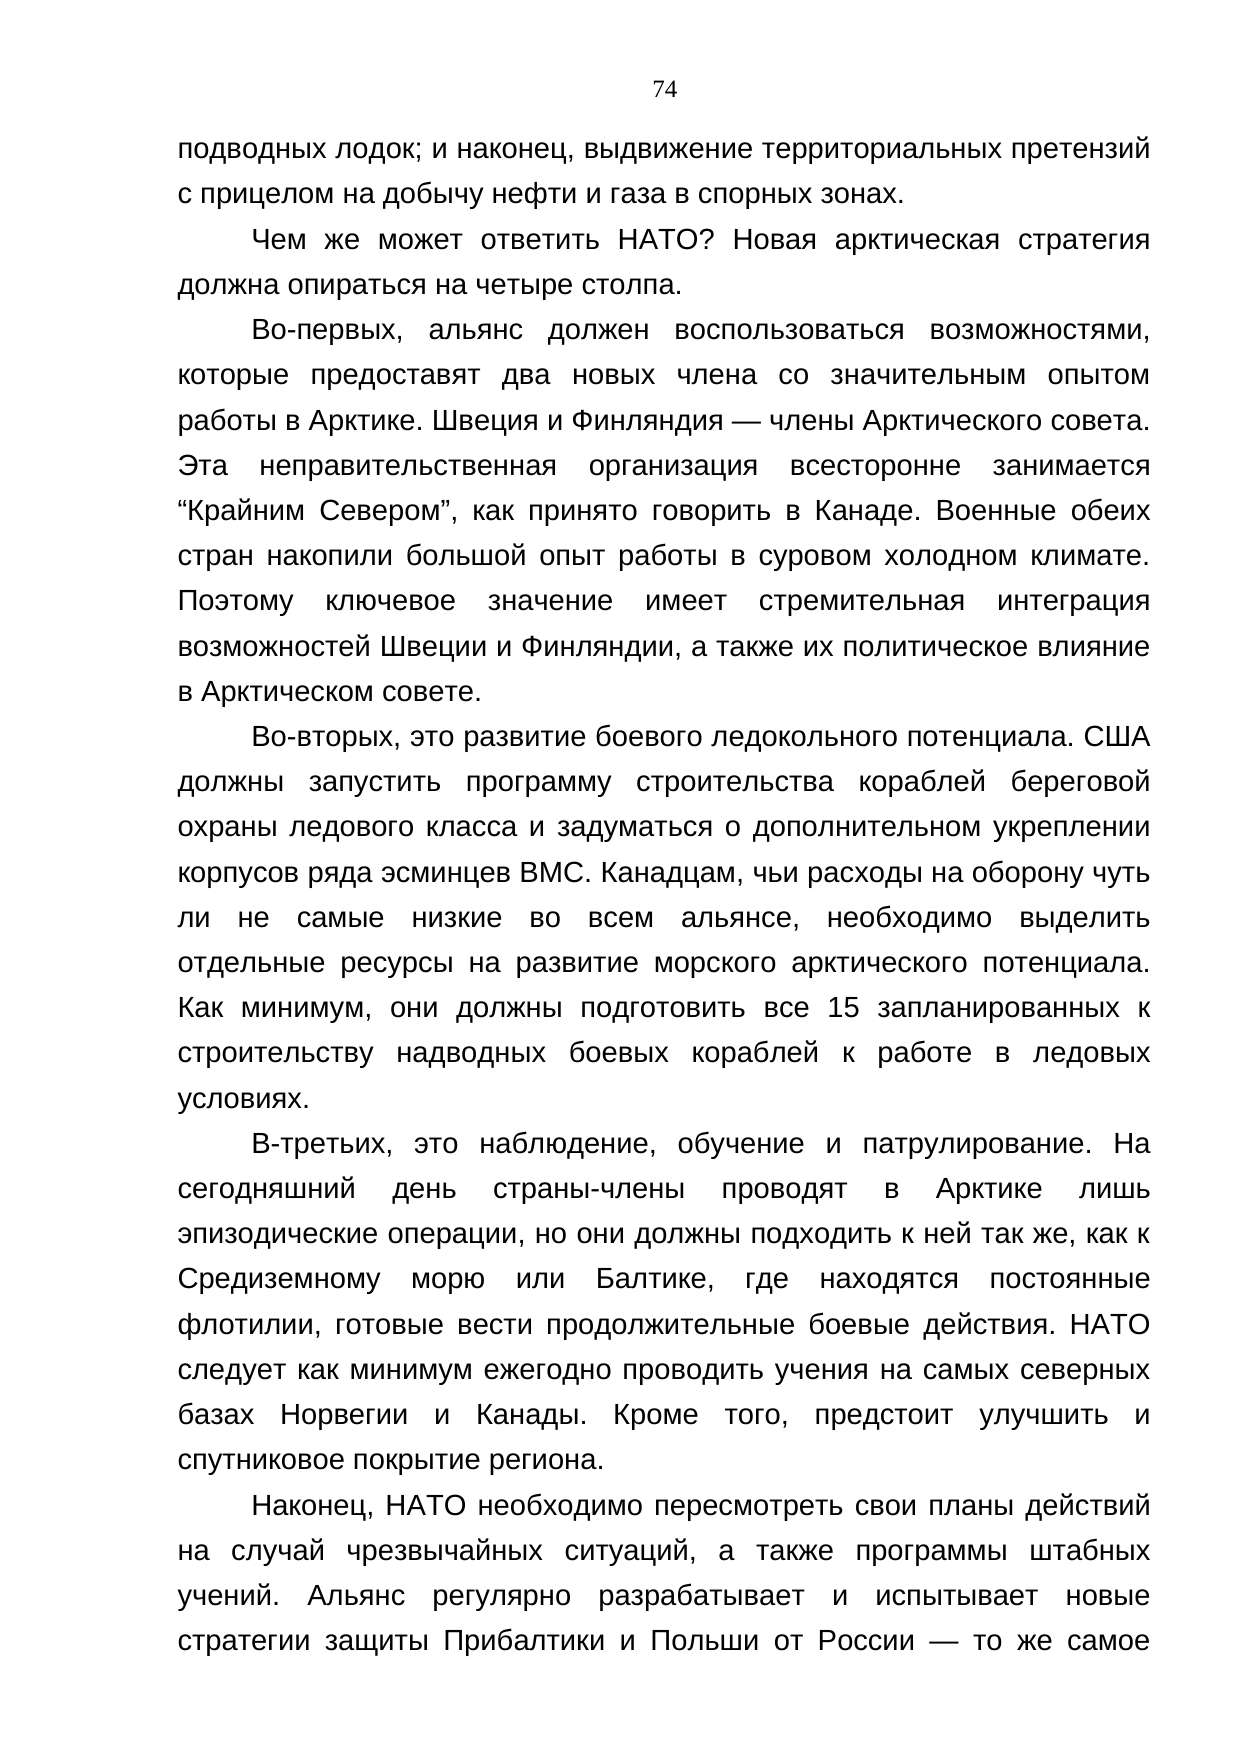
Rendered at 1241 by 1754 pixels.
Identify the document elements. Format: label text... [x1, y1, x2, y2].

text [177, 131, 1152, 210]
text Чем же может ответить НАТО? Новая арктическая стратегия должна опираться на четыре столпа. [177, 222, 1152, 300]
text Во-вторых, это развитие боевого ледокольного потенциала. США должны запустить программу строительства кораблей береговой охраны ледового класса и задуматься о дополнительном укреплении корпусов ряда эсминцев ВМС. Канадцам, чьи расходы на оборону чуть ли не самые низкие во всем альянсе, необходимо выделить отдельные ресурсы на развитие морского арктического потенциала. Как минимум, они должны подготовить все 15 запланированных к строительству надводных боевых кораблей к работе в ледовых условиях. [177, 719, 1152, 1114]
text В-третьих, это наблюдение, обучение и патрулирование. На сегодняшний день страны-члены проводят в Арктике лишь эпизодические операции, но они должны подходить к ней так же, как к Средиземному морю или Балтике, где находятся постоянные флотилии, готовые вести продолжительные боевые действия. НАТО следует как минимум ежегодно проводить учения на самых северных базах Норвегии и Канады. Кроме того, предстоит улучшить и спутниковое покрытие региона. [177, 1126, 1152, 1476]
text Во-первых, альянс должен воспользоваться возможностями, которые предоставят два новых члена со значительным опытом работы в Арктике. Швеция и Финляндия — члены Арктического совета. Эта неправительственная организация всесторонне занимается “Крайним Севером”, как принято говорить в Канаде. Военные обеих стран накопили большой опыт работы в суровом холодном климате. Поэтому ключевое значение имеет стремительная интеграция возможностей Швеции и Финляндии, а также их политическое влияние в Арктическом совете. [177, 312, 1152, 707]
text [177, 1487, 1152, 1657]
